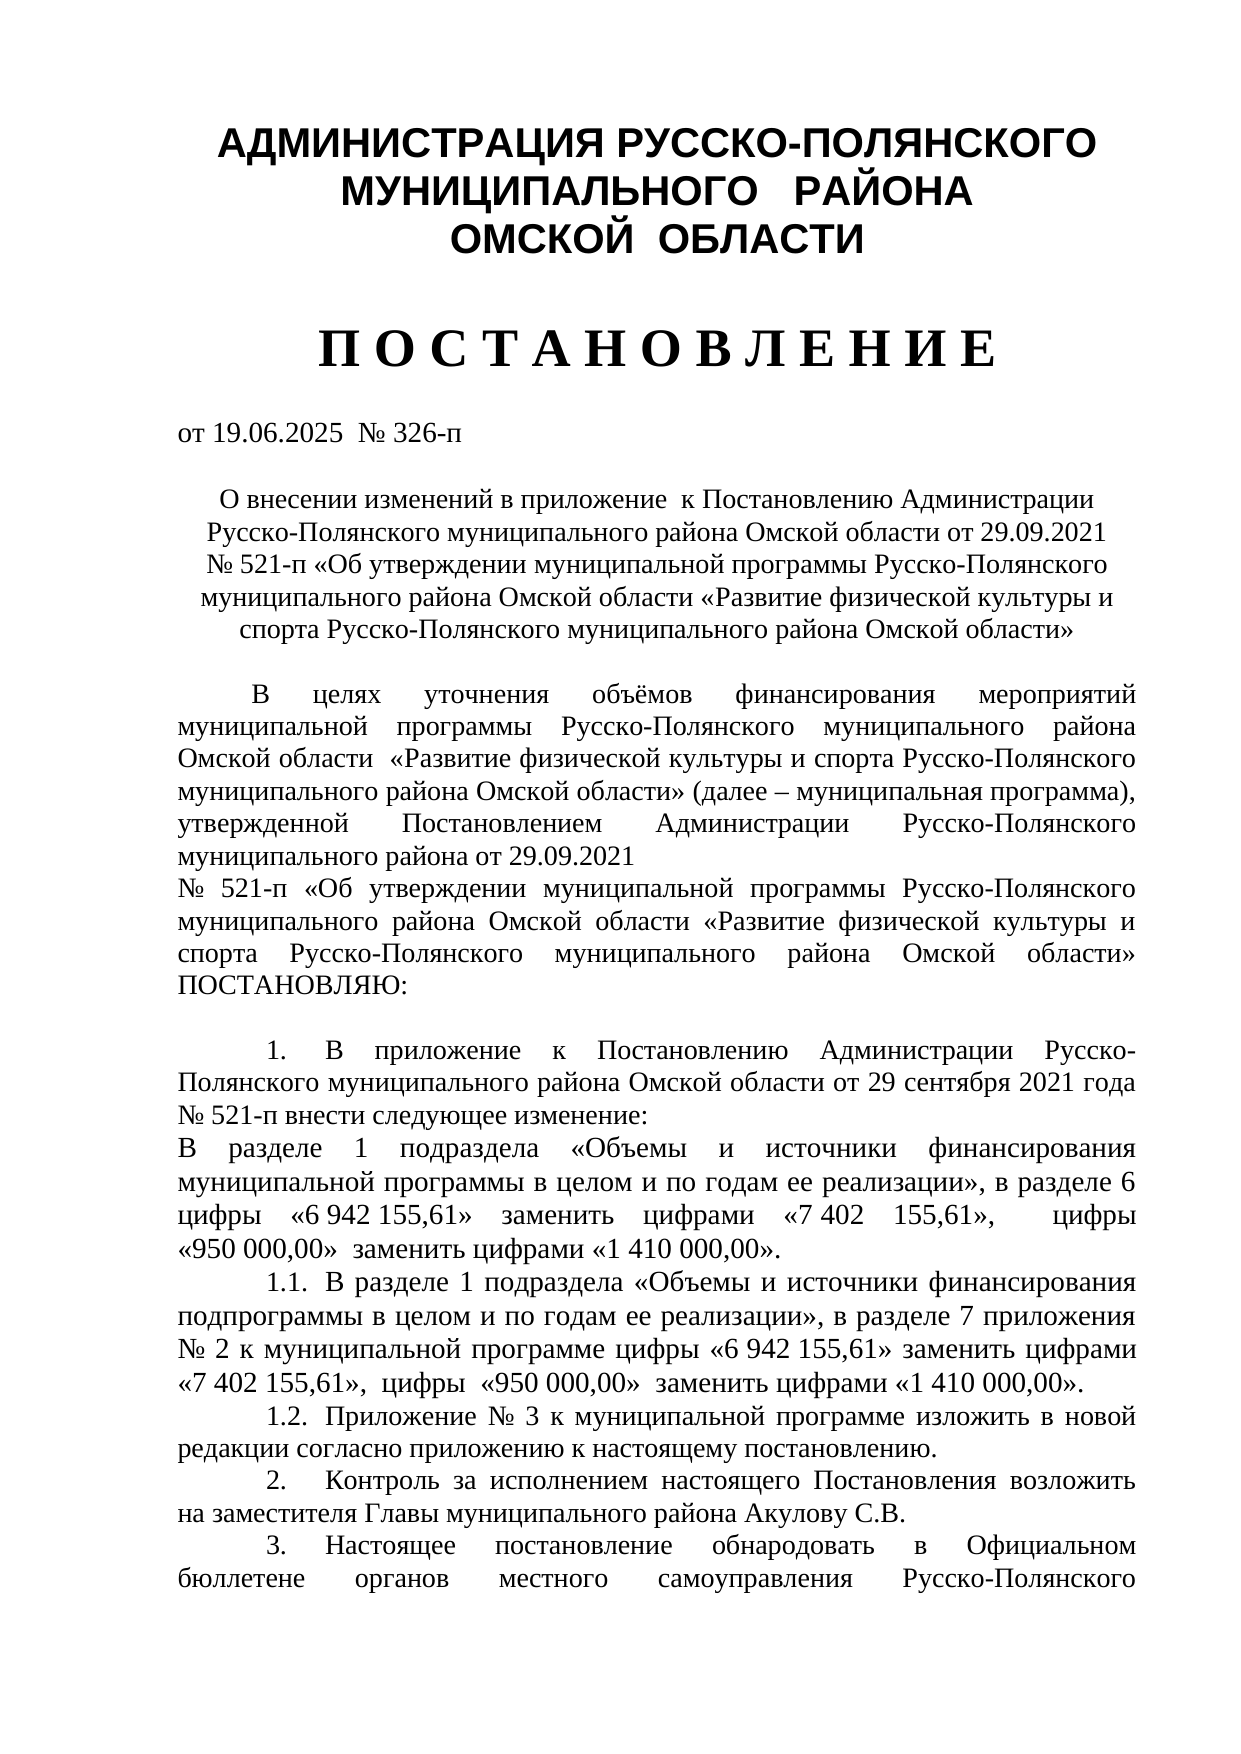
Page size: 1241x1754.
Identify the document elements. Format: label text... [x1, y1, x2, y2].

title АДМИНИСТРАЦИЯ РУССКО-ПОЛЯНСКОГО [177, 118, 1137, 166]
list В приложение к Постановлению Администрации Русско-Полянского муниципального района Омской области от 29 сентября 2021 года № 521-п внести следующее изменение: [177, 1033, 1137, 1130]
text О внесении изменений в приложение к Постановлению Администрации Русско-Полянского муниципального района Омской области от 29.09.2021 [177, 482, 1137, 547]
text В разделе 1 подраздела «Объемы и источники финансирования муниципальной программы в целом и по годам ее реализации», в разделе 6 цифры «6 942 155,61» заменить цифрами «7 402 155,61», цифры «950 000,00» заменить цифрами «1 410 000,00». [177, 1130, 1137, 1264]
text В целях уточнения объёмов финансирования мероприятий муниципальной программы Русско-Полянского муниципального района Омской области «Развитие физической культуры и спорта Русско-Полянского муниципального района Омской области» (далее – муниципальная программа), утвержденной Постановлением Администрации Русско-Полянского муниципального района от 29.09.2021 [177, 677, 1137, 871]
text № 521-п «Об утверждении муниципальной программы Русско-Полянского муниципального района Омской области «Развитие физической культуры и спорта Русско-Полянского муниципального района Омской области» [177, 547, 1137, 644]
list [177, 1528, 1137, 1593]
text № 521-п «Об утверждении муниципальной программы Русско-Полянского муниципального района Омской области «Развитие физической культуры и спорта Русско-Полянского муниципального района Омской области» ПОСТАНОВЛЯЮ: [177, 871, 1137, 1001]
list В разделе 1 подраздела «Объемы и источники финансирования подпрограммы в целом и по годам ее реализации», в разделе 7 приложения № 2 к муниципальной программе цифры «6 942 155,61» заменить цифрами «7 402 155,61», цифры «950 000,00» заменить цифрами «1 410 000,00». [177, 1264, 1137, 1399]
list Контроль за исполнением настоящего Постановления возложить на заместителя Главы муниципального района Акулову С.В. [177, 1463, 1137, 1528]
subtitle от 19.06.2025 № 326-п [177, 415, 1137, 449]
subtitle МУНИЦИПАЛЬНОГО РАЙОНА [177, 166, 1137, 214]
subtitle П О С Т А Н О В Л Е Н И Е [177, 316, 1137, 378]
subtitle ОМСКОЙ ОБЛАСТИ [177, 214, 1137, 262]
list Приложение № 3 к муниципальной программе изложить в новой редакции согласно приложению к настоящему постановлению. [177, 1399, 1137, 1463]
